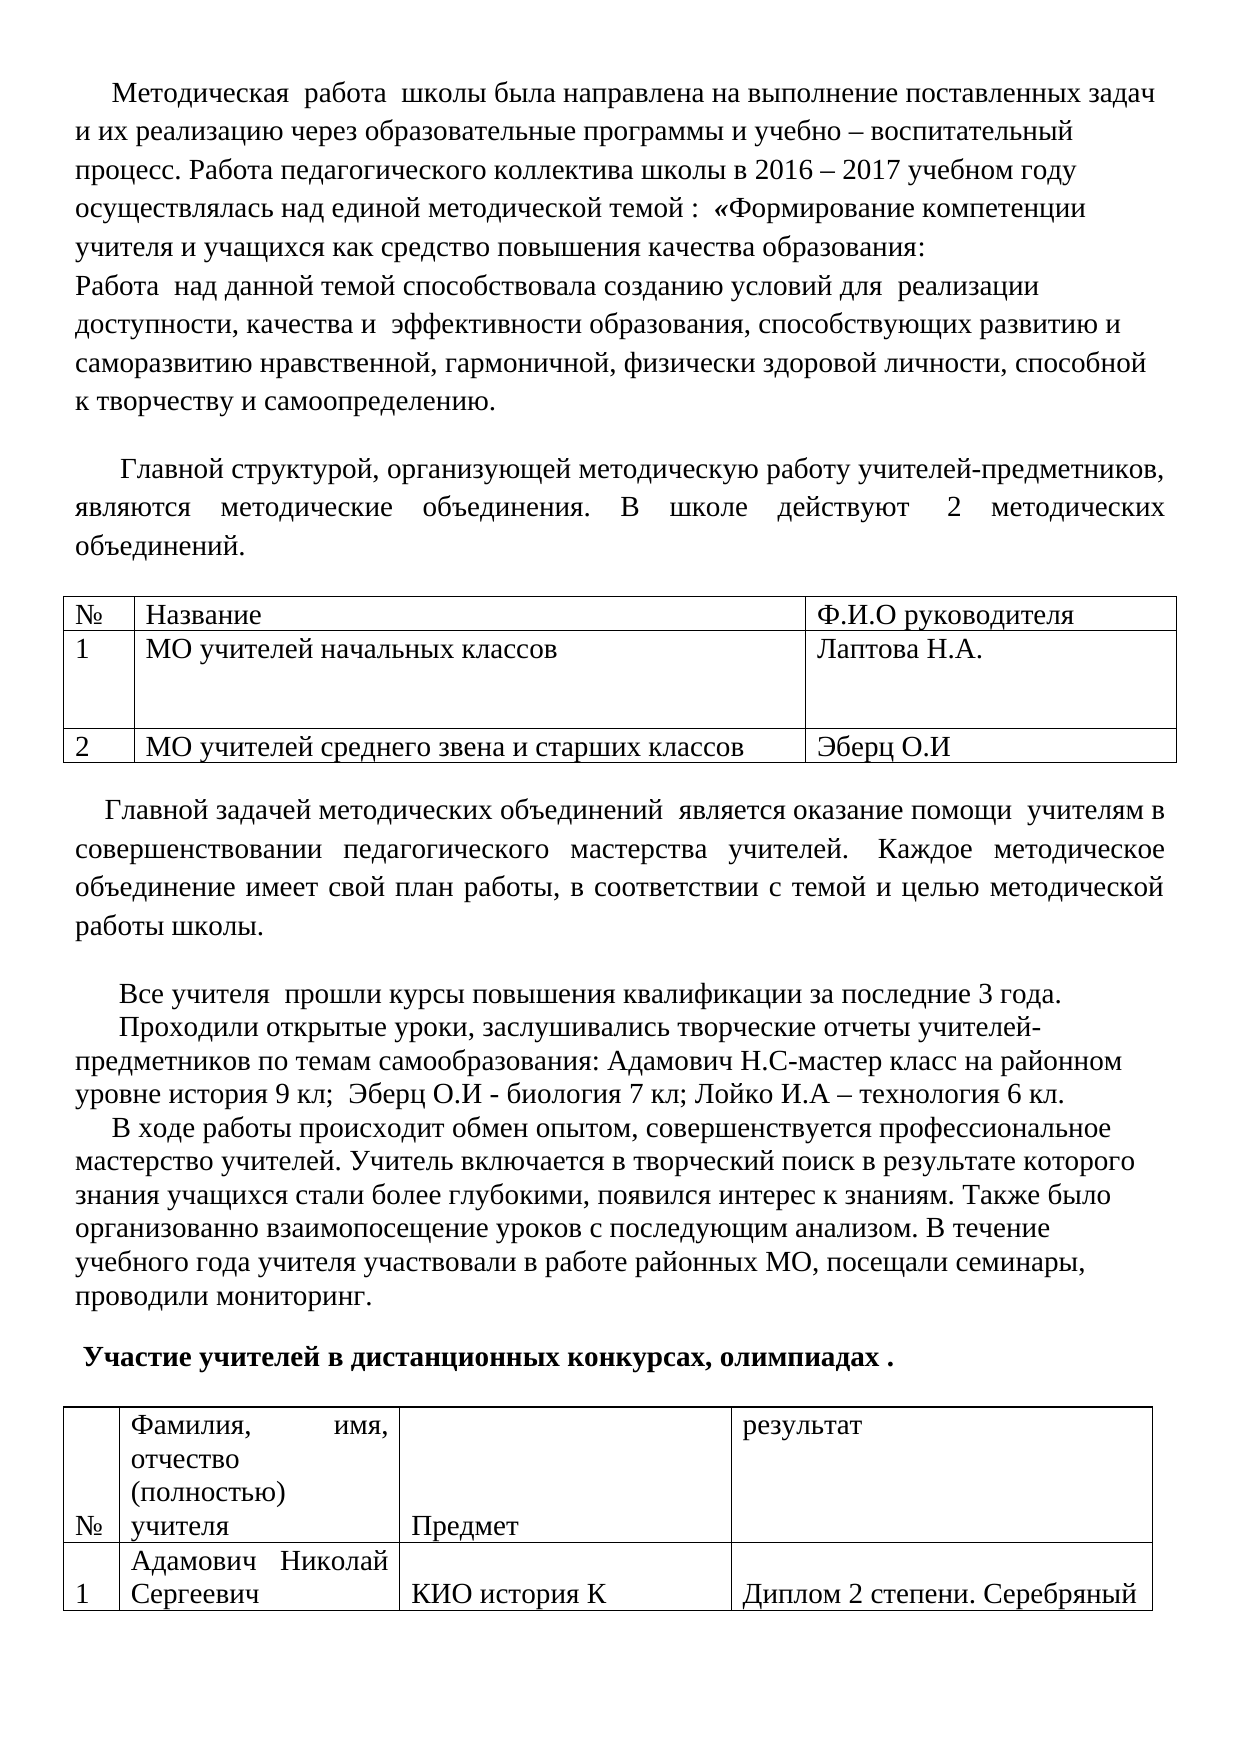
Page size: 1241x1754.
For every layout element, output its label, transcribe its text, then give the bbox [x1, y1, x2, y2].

text Главной структурой, организующей методическую работу учителей-предметников, являются методические объединения. В школе действуют 2 методических объединений. [75, 451, 1165, 562]
table_cell Адамович Николай Сергеевич [120, 1543, 399, 1610]
table_cell 1 [64, 631, 134, 728]
table_header результат [732, 1408, 1152, 1542]
text Все учителя прошли курсы повышения квалификации за последние 3 года. [75, 976, 1165, 1009]
table_header Фамилия, имя, отчество (полностью) учителя [120, 1408, 399, 1542]
table_cell Диплом 2 степени. Серебряный [732, 1543, 1152, 1610]
text Методическая работа школы была направлена на выполнение поставленных задач и их реализацию через образовательные программы и учебно – воспитательный процесс. Работа педагогического коллектива школы в 2016 – 2017 учебном году осуществлялась над единой методической темой : «Формирование компетенции учителя и учащихся как средство повышения качества образования: Работа над данной темой способствовала созданию условий для реализации доступности, качества и эффективности образования, способствующих развитию и саморазвитию нравственной, гармоничной, физически здоровой личности, способной к творчеству и самоопределению. [75, 75, 1165, 417]
table_header Предмет [400, 1408, 731, 1542]
table_cell Эберц О.И [806, 729, 1176, 762]
table_cell 1 [64, 1543, 119, 1610]
table_cell Лаптова Н.А. [806, 631, 1176, 728]
text В ходе работы происходит обмен опытом, совершенствуется профессиональное мастерство учителей. Учитель включается в творческий поиск в результате которого знания учащихся стали более глубокими, появился интерес к знаниям. Также было организованно взаимопосещение уроков с последующим анализом. В течение учебного года учителя участвовали в работе районных МО, посещали семинары, проводили мониторинг. [75, 1110, 1165, 1339]
table_cell 2 [64, 729, 134, 762]
text Проходили открытые уроки, заслушивались творческие отчеты учителей-предметников по темам самообразования: Адамович Н.С-мастер класс на районном уровне история 9 кл; Эберц О.И - биология 7 кл; Лойко И.А – технология 6 кл. [75, 1009, 1165, 1110]
text Участие учителей в дистанционных конкурсах, олимпиадах . [75, 1339, 1165, 1373]
table_cell КИО история К [400, 1543, 731, 1610]
table_header Название [135, 597, 805, 630]
table_header Ф.И.О руководителя [806, 597, 1176, 630]
table_cell МО учителей среднего звена и старших классов [135, 729, 805, 762]
table_header № [64, 597, 134, 630]
table_header № [64, 1408, 119, 1542]
text Главной задачей методических объединений является оказание помощи учителям в совершенствовании педагогического мастерства учителей. Каждое методическое объединение имеет свой план работы, в соответствии с темой и целью методической работы школы. [75, 792, 1165, 942]
table_cell МО учителей начальных классов [135, 631, 805, 728]
